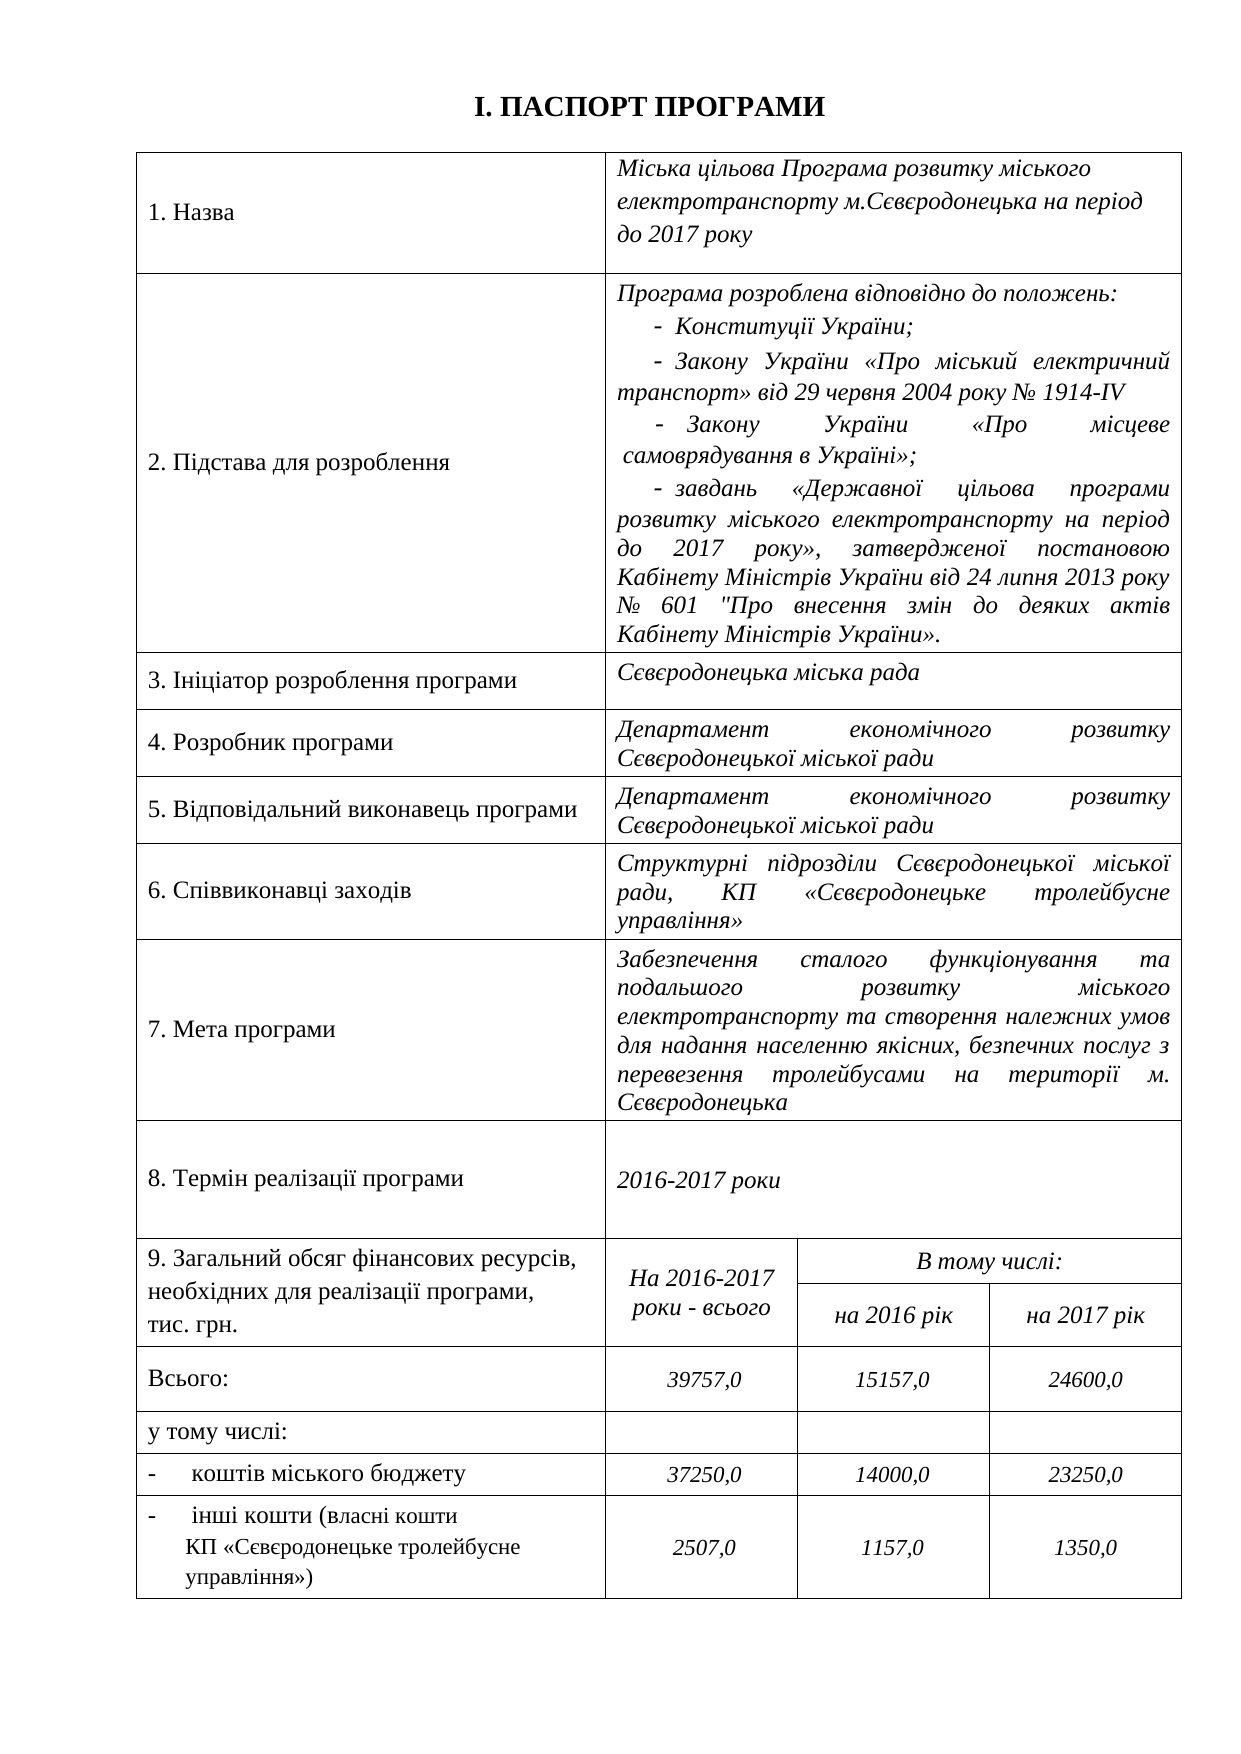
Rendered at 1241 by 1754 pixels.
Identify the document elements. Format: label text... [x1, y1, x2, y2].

table_cell на 2016 рік [798, 1284, 989, 1346]
table_header Міська цільова Програма розвитку міського електротранспорту м.Сєвєродонецька на період до 2017 року [606, 153, 1181, 273]
table_cell Департамент економічного розвитку Сєвєродонецької міської ради [606, 777, 1181, 843]
table_cell [990, 1412, 1181, 1453]
table_cell На 2016-2017 роки - всього [606, 1239, 797, 1346]
table_cell 14000,0 [798, 1454, 989, 1495]
table_cell 2. Підстава для розроблення [137, 274, 605, 652]
table_cell 37250,0 [606, 1454, 797, 1495]
subtitle І. ПАСПОРТ ПРОГРАМИ [148, 89, 1152, 122]
table_cell 8. Термін реалізації програми [137, 1121, 605, 1237]
table_cell [798, 1412, 989, 1453]
table_cell 1157,0 [798, 1496, 989, 1598]
table_cell Структурні підрозділи Сєвєродонецької міської ради, КП «Сєвєродонецьке тролейбусне управління» [606, 844, 1181, 938]
table_cell 3. Ініціатор розроблення програми [137, 653, 605, 709]
table_cell 39757,0 [606, 1347, 797, 1411]
table_cell 2016-2017 роки [606, 1121, 1181, 1237]
table_cell коштів міського бюджету [137, 1454, 605, 1495]
table_cell 7. Мета програми [137, 940, 605, 1120]
table_cell 15157,0 [798, 1347, 989, 1411]
table_cell [606, 1412, 797, 1453]
table_header 1. Назва [137, 153, 605, 273]
table_cell 23250,0 [990, 1454, 1181, 1495]
table_cell Програма розроблена відповідно до положень: Конституції України; Закону України «Про міський електричний транспорт» від 29 червня 2004 року № 1914-ІV Закону України «Про місцеве самоврядування в Україні»; завдань «Державної цільова програми розвитку міського електротранспорту на період до 2017 року», затвердженої постановою Кабінету Міністрів України від 24 липня 2013 року № 601 "Про внесення змін до деяких актів Кабінету Міністрів України». [606, 274, 1181, 652]
table_cell 2507,0 [606, 1496, 797, 1598]
table_cell 5. Відповідальний виконавець програми [137, 777, 605, 843]
table_cell 4. Розробник програми [137, 710, 605, 776]
table_cell на 2017 рік [990, 1284, 1181, 1346]
table_cell Всього: [137, 1347, 605, 1411]
table_cell інші кошти (власні кошти КП «Сєвєродонецьке тролейбусне управління») [137, 1496, 605, 1598]
table_cell у тому числі: [137, 1412, 605, 1453]
table_cell В тому числі: [798, 1239, 1181, 1283]
table_cell Департамент економічного розвитку Сєвєродонецької міської ради [606, 710, 1181, 776]
table_cell 1350,0 [990, 1496, 1181, 1598]
table_cell Сєвєродонецька міська рада [606, 653, 1181, 709]
table_cell 24600,0 [990, 1347, 1181, 1411]
table_cell Забезпечення сталого функціонування та подальшого розвитку міського електротранспорту та створення належних умов для надання населенню якісних, безпечних послуг з перевезення тролейбусами на території м. Сєвєродонецька [606, 940, 1181, 1120]
table_cell 9. Загальний обсяг фінансових ресурсів, необхідних для реалізації програми, тис. грн. [137, 1239, 605, 1346]
table_cell 6. Співвиконавці заходів [137, 844, 605, 938]
